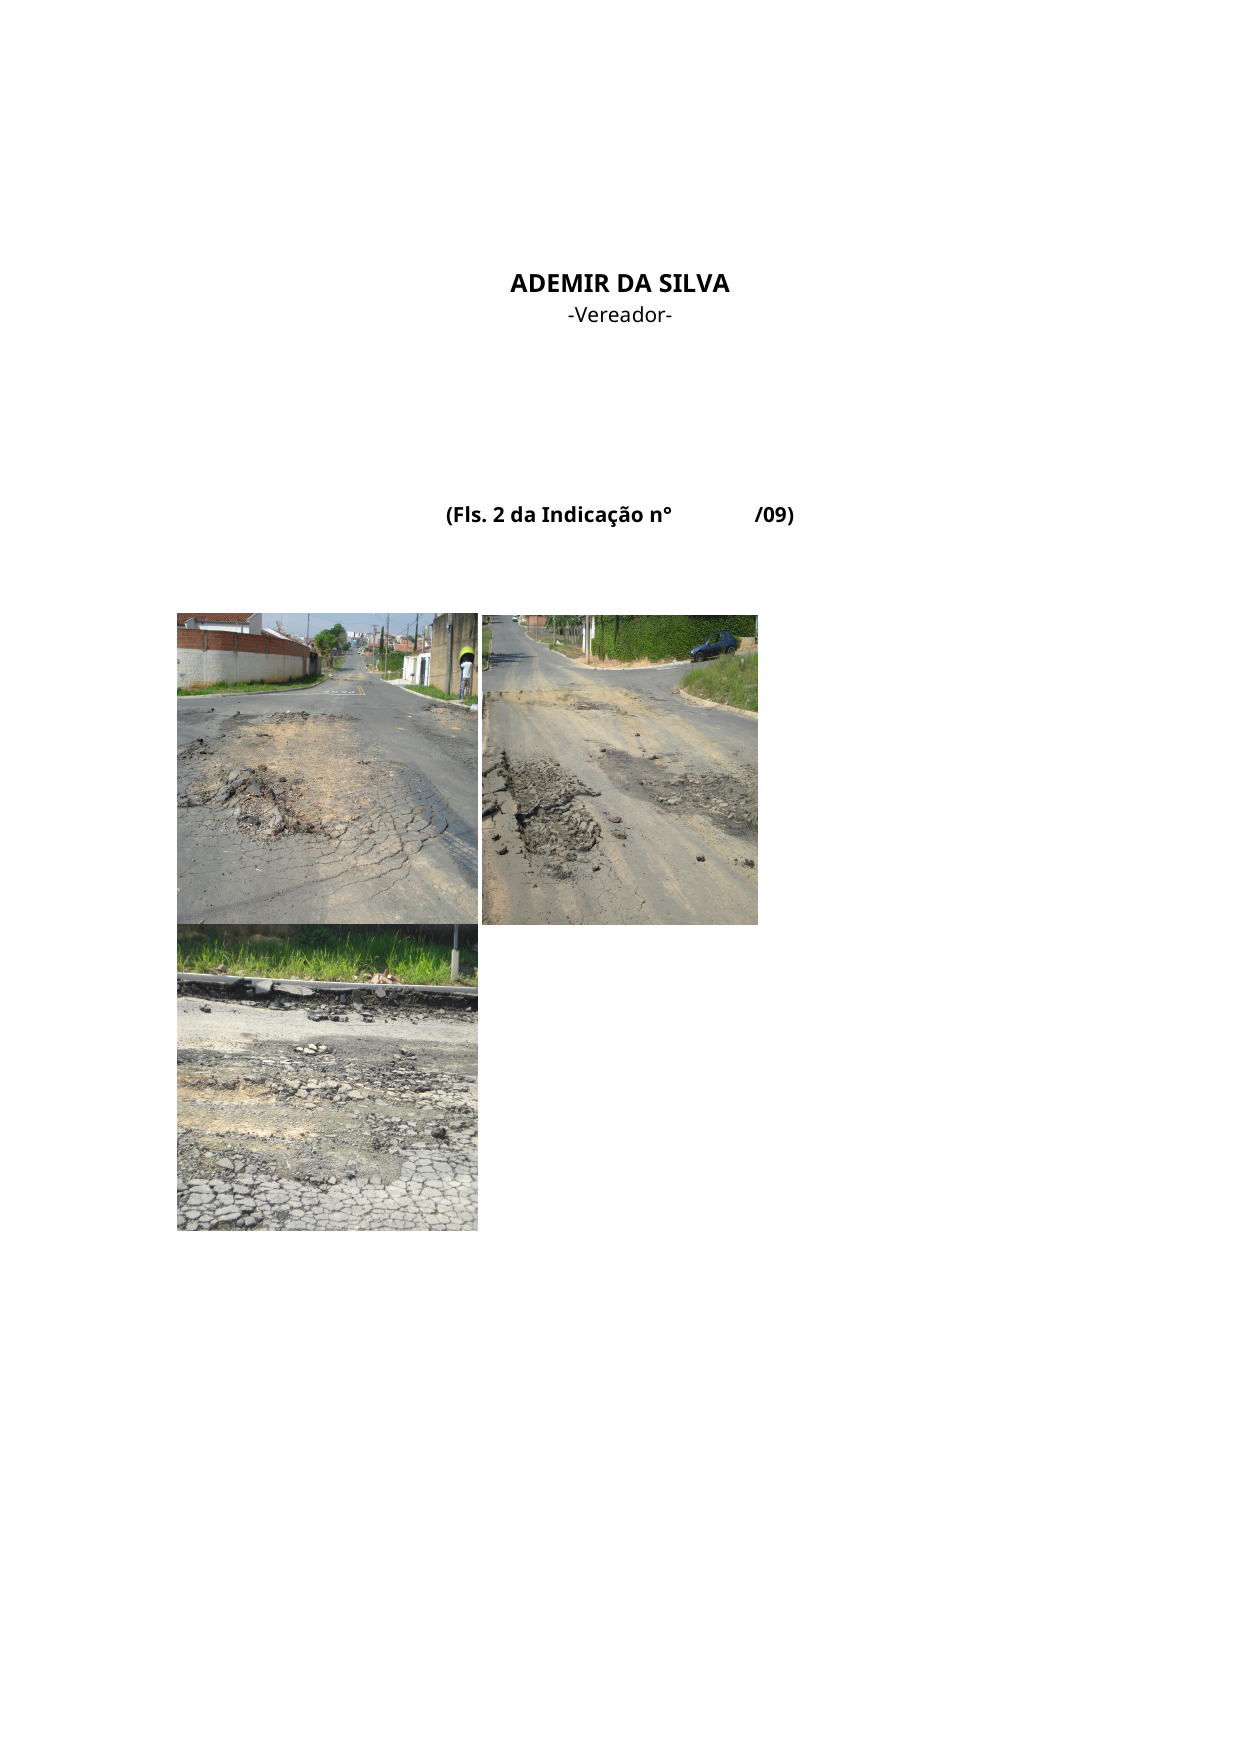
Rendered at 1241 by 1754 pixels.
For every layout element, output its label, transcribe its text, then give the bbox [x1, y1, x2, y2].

picture [177, 613, 478, 1231]
subtitle ADEMIR DA SILVA [177, 266, 1063, 300]
text -Vereador- [177, 300, 1063, 328]
picture [482, 615, 758, 925]
text (Fls. 2 da Indicação n° /09) [177, 499, 1063, 528]
